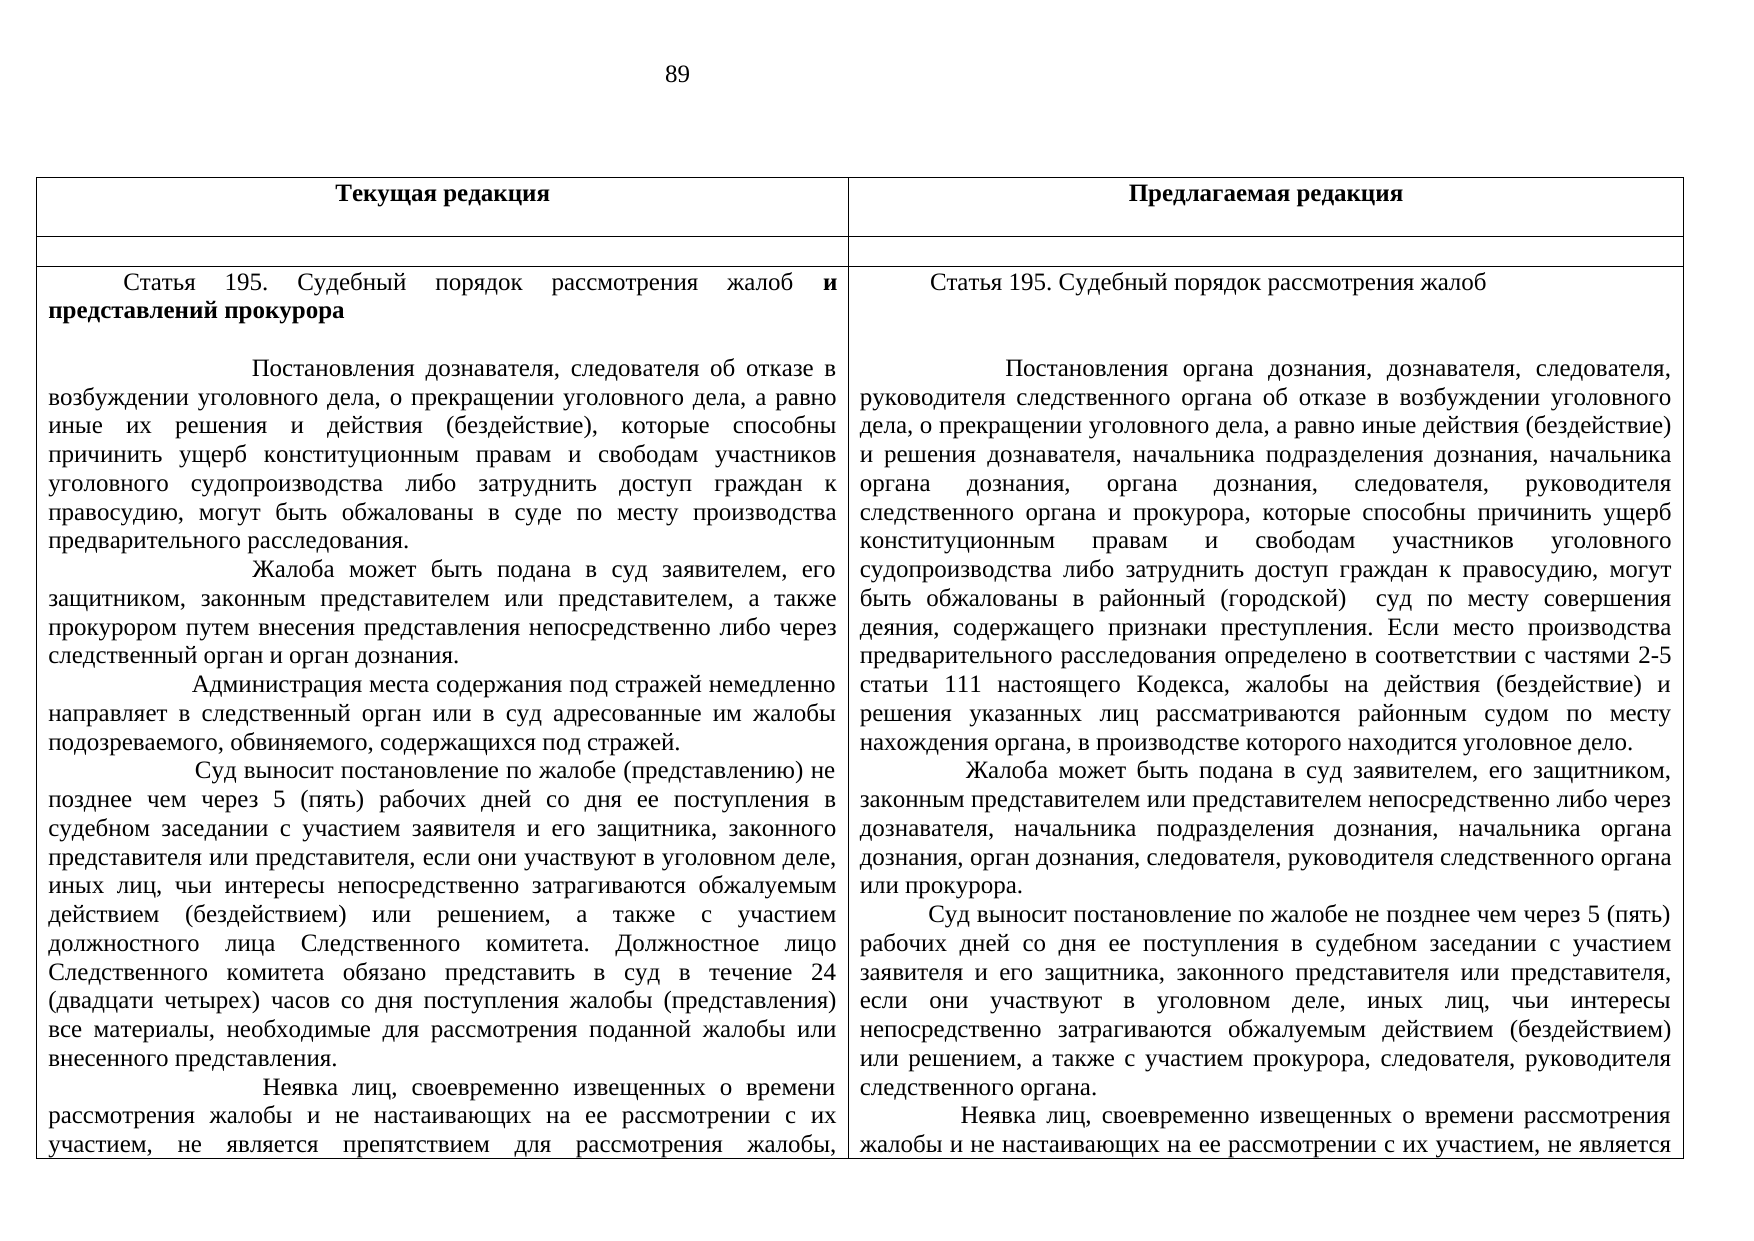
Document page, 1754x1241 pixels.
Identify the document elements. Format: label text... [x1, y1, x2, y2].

table_header Текущая редакция [37, 178, 848, 236]
table_header Предлагаемая редакция [849, 178, 1683, 236]
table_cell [849, 267, 1683, 1158]
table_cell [37, 267, 848, 1158]
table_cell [849, 237, 1683, 266]
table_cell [37, 237, 848, 266]
